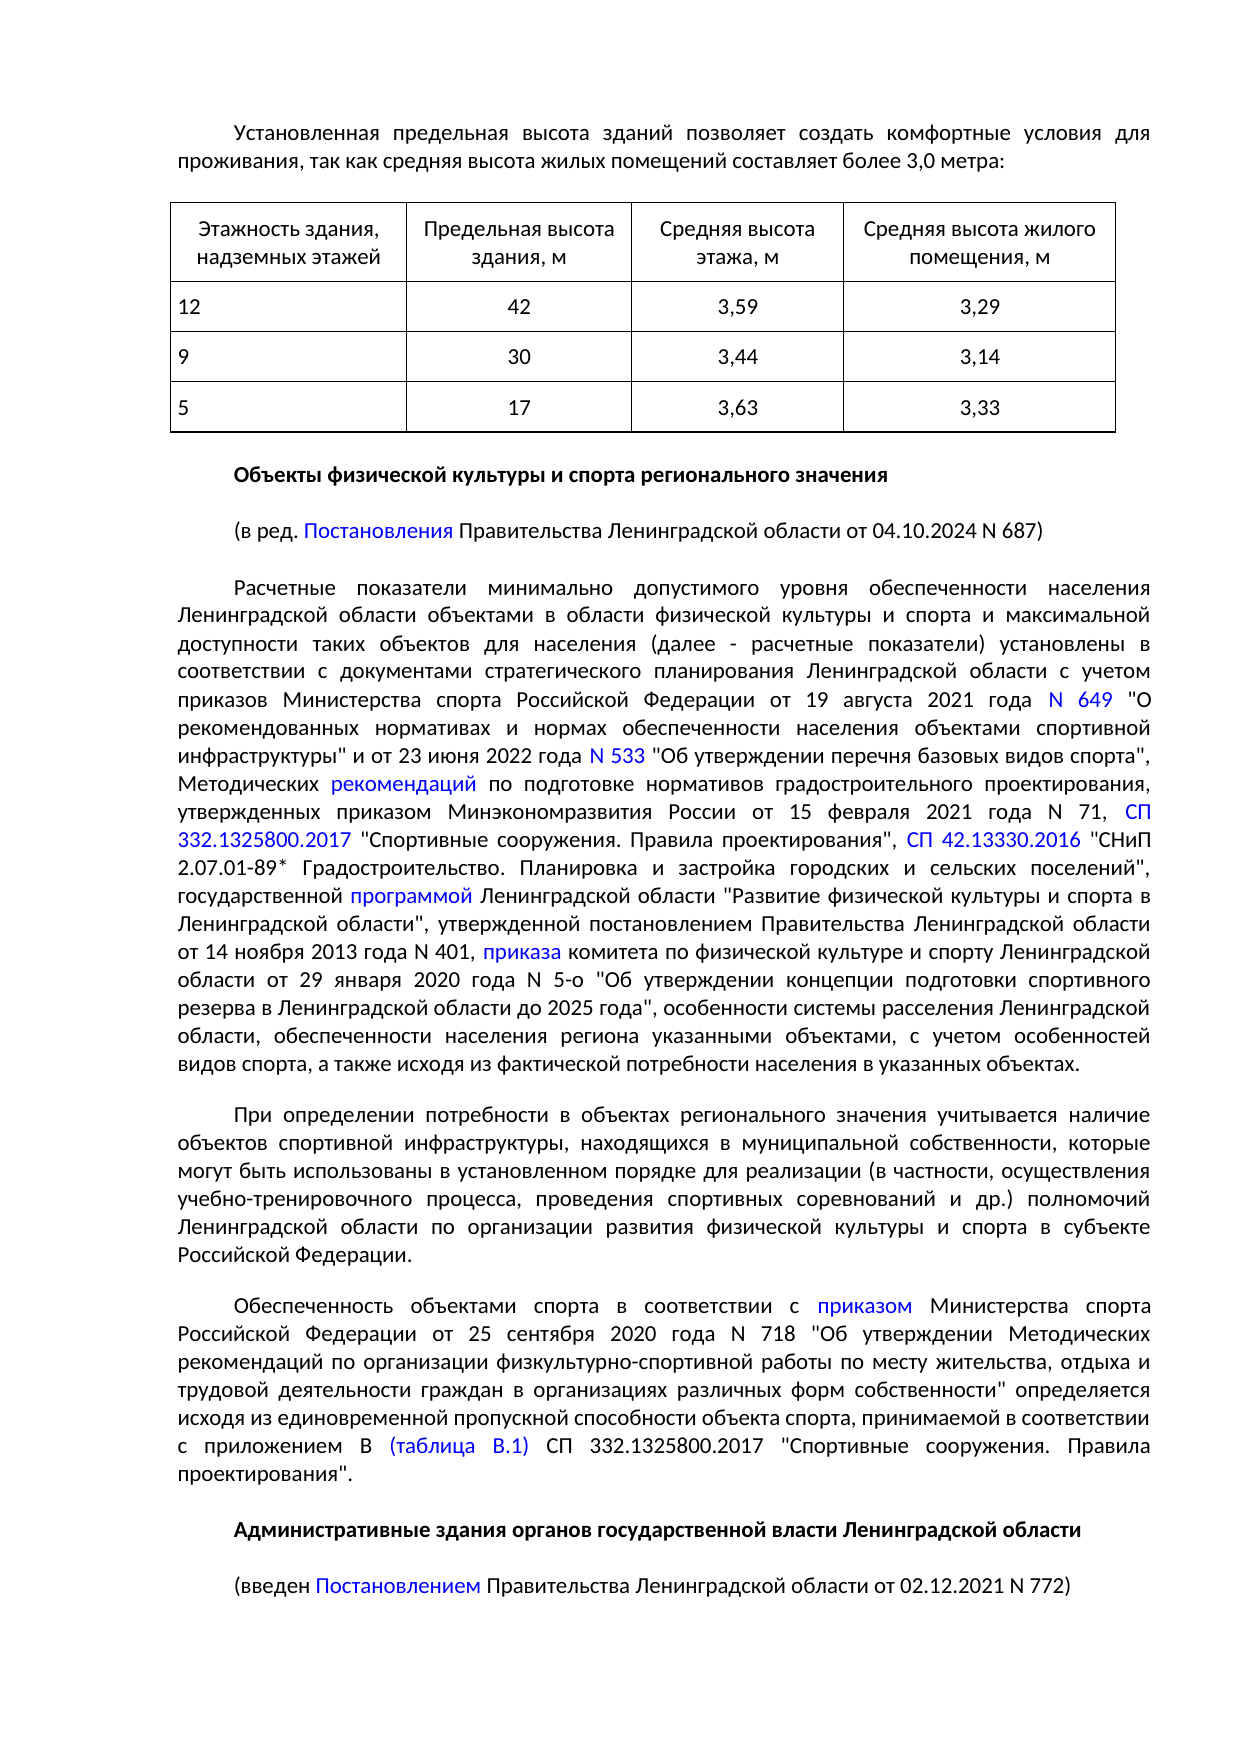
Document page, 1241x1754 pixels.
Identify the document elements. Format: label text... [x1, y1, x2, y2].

table_cell 3,59 [632, 282, 843, 331]
text (в ред. Постановления Правительства Ленинградской области от 04.10.2024 N 687) [177, 517, 1152, 544]
table_header Средняя высота жилого помещения, м [844, 203, 1115, 281]
table_cell 3,29 [844, 282, 1115, 331]
table_cell 5 [171, 382, 406, 431]
table_cell 3,63 [632, 382, 843, 431]
table_header Предельная высота здания, м [407, 203, 631, 281]
text Обеспеченность объектами спорта в соответствии с приказом Министерства спорта Российской Федерации от 25 сентября 2020 года N 718 "Об утверждении Методических рекомендаций по организации физкультурно-спортивной работы по месту жительства, отдыха и трудовой деятельности граждан в организациях различных форм собственности" определяется исходя из единовременной пропускной способности объекта спорта, принимаемой в соответствии с приложением В (таблица В.1) СП 332.1325800.2017 "Спортивные сооружения. Правила проектирования". [177, 1291, 1152, 1487]
table_cell 9 [171, 332, 406, 381]
table_cell 12 [171, 282, 406, 331]
title Административные здания органов государственной власти Ленинградской области [177, 1515, 1152, 1543]
title Объекты физической культуры и спорта регионального значения [177, 461, 1152, 488]
table_cell 3,44 [632, 332, 843, 381]
table_cell 3,14 [844, 332, 1115, 381]
table_cell 3,33 [844, 382, 1115, 431]
table_header Этажность здания, надземных этажей [171, 203, 406, 281]
table_cell 42 [407, 282, 631, 331]
text Установленная предельная высота зданий позволяет создать комфортные условия для проживания, так как средняя высота жилых помещений составляет более 3,0 метра: [177, 118, 1152, 174]
table_cell 17 [407, 382, 631, 431]
text При определении потребности в объектах регионального значения учитывается наличие объектов спортивной инфраструктуры, находящихся в муниципальной собственности, которые могут быть использованы в установленном порядке для реализации (в частности, осуществления учебно-тренировочного процесса, проведения спортивных соревнований и др.) полномочий Ленинградской области по организации развития физической культуры и спорта в субъекте Российской Федерации. [177, 1100, 1152, 1268]
text Расчетные показатели минимально допустимого уровня обеспеченности населения Ленинградской области объектами в области физической культуры и спорта и максимальной доступности таких объектов для населения (далее - расчетные показатели) установлены в соответствии с документами стратегического планирования Ленинградской области с учетом приказов Министерства спорта Российской Федерации от 19 августа 2021 года N 649 "О рекомендованных нормативах и нормах обеспеченности населения объектами спортивной инфраструктуры" и от 23 июня 2022 года N 533 "Об утверждении перечня базовых видов спорта", Методических рекомендаций по подготовке нормативов градостроительного проектирования, утвержденных приказом Минэкономразвития России от 15 февраля 2021 года N 71, СП 332.1325800.2017 "Спортивные сооружения. Правила проектирования", СП 42.13330.2016 "СНиП 2.07.01-89* Градостроительство. Планировка и застройка городских и сельских поселений", государственной программой Ленинградской области "Развитие физической культуры и спорта в Ленинградской области", утвержденной постановлением Правительства Ленинградской области от 14 ноября 2013 года N 401, приказа комитета по физической культуре и спорту Ленинградской области от 29 января 2020 года N 5-о "Об утверждении концепции подготовки спортивного резерва в Ленинградской области до 2025 года", особенности системы расселения Ленинградской области, обеспеченности населения региона указанными объектами, с учетом особенностей видов спорта, а также исходя из фактической потребности населения в указанных объектах. [177, 573, 1152, 1077]
table_cell 30 [407, 332, 631, 381]
text (введен Постановлением Правительства Ленинградской области от 02.12.2021 N 772) [177, 1571, 1152, 1599]
table_header Средняя высота этажа, м [632, 203, 843, 281]
